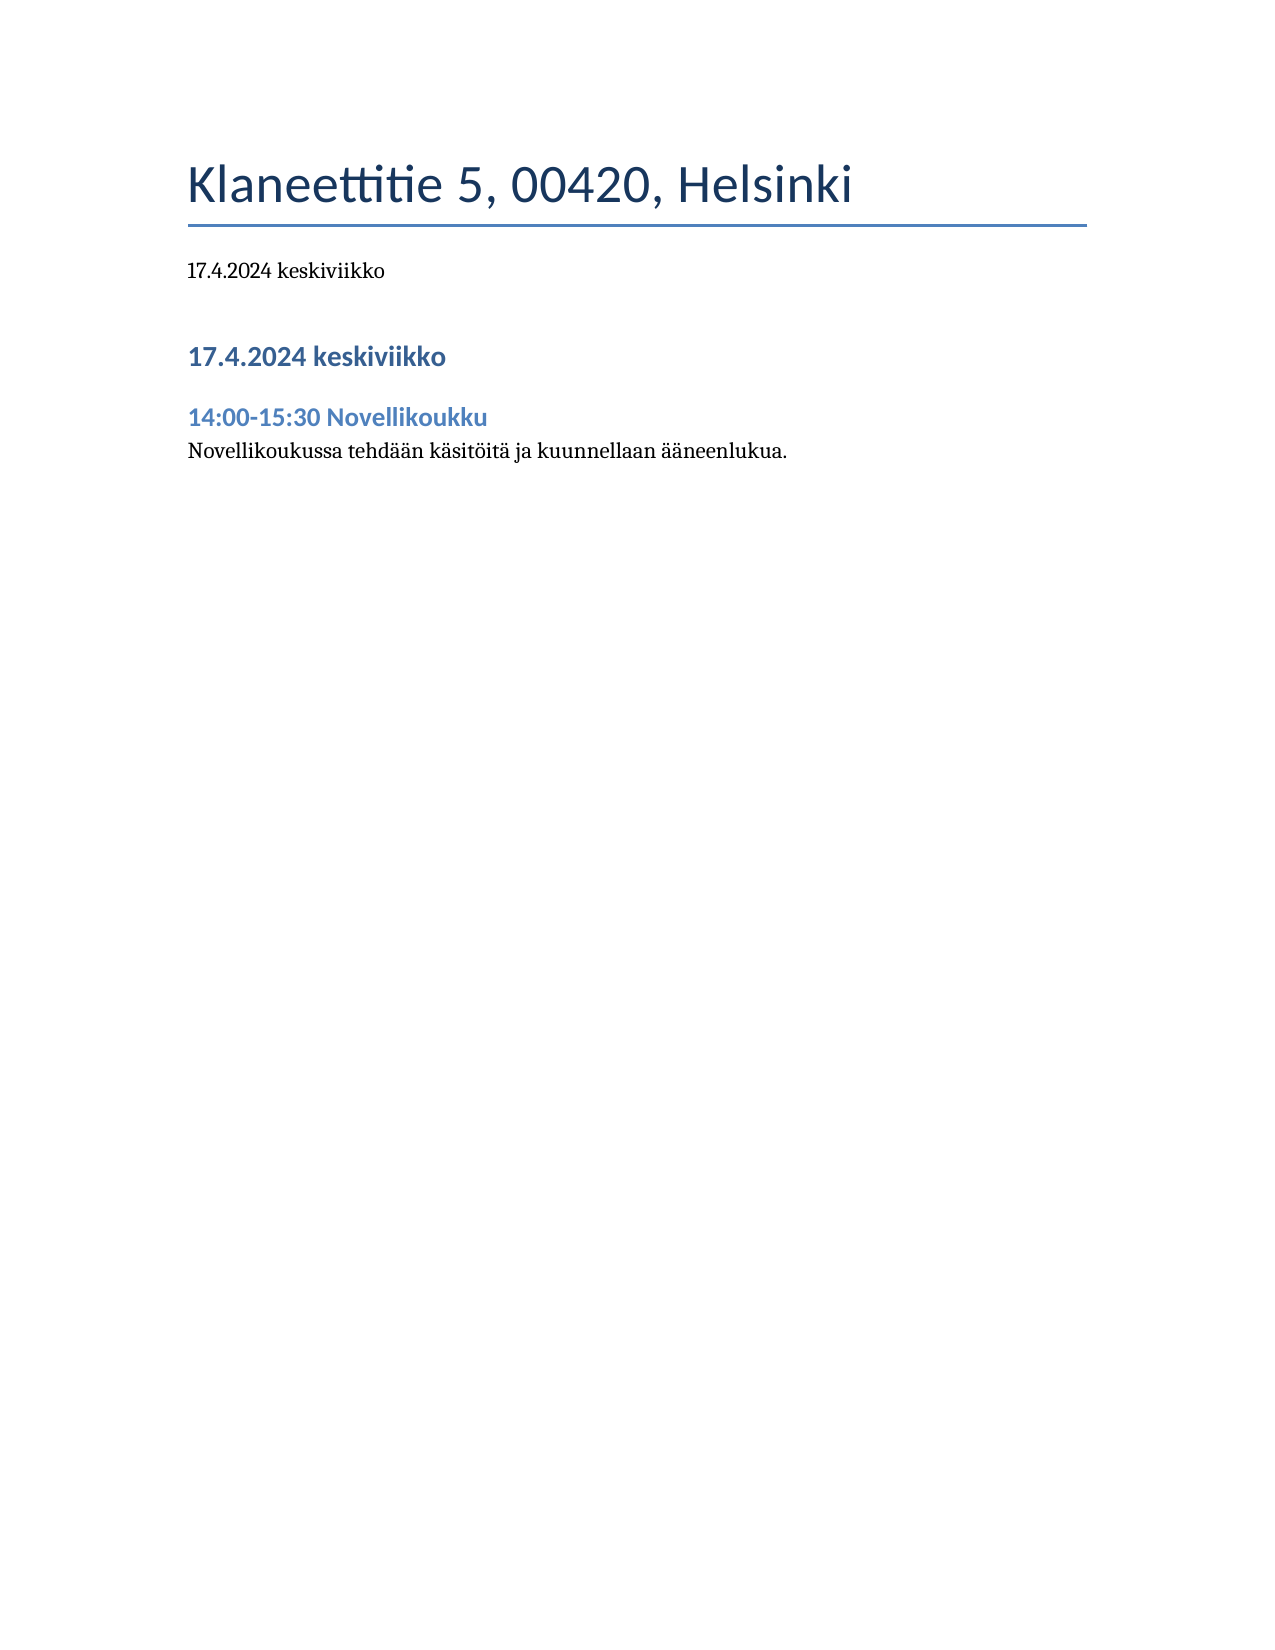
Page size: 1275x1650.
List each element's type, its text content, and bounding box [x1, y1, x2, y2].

text 17.4.2024 keskiviikko [187, 258, 1087, 284]
text Novellikoukussa tehdään käsitöitä ja kuunnellaan ääneenlukua. [187, 438, 1087, 464]
subtitle 17.4.2024 keskiviikko [187, 338, 1087, 374]
title Klaneettitie 5, 00420, Helsinki [187, 150, 1087, 227]
subtitle 14:00-15:30 Novellikoukku [187, 400, 1087, 433]
